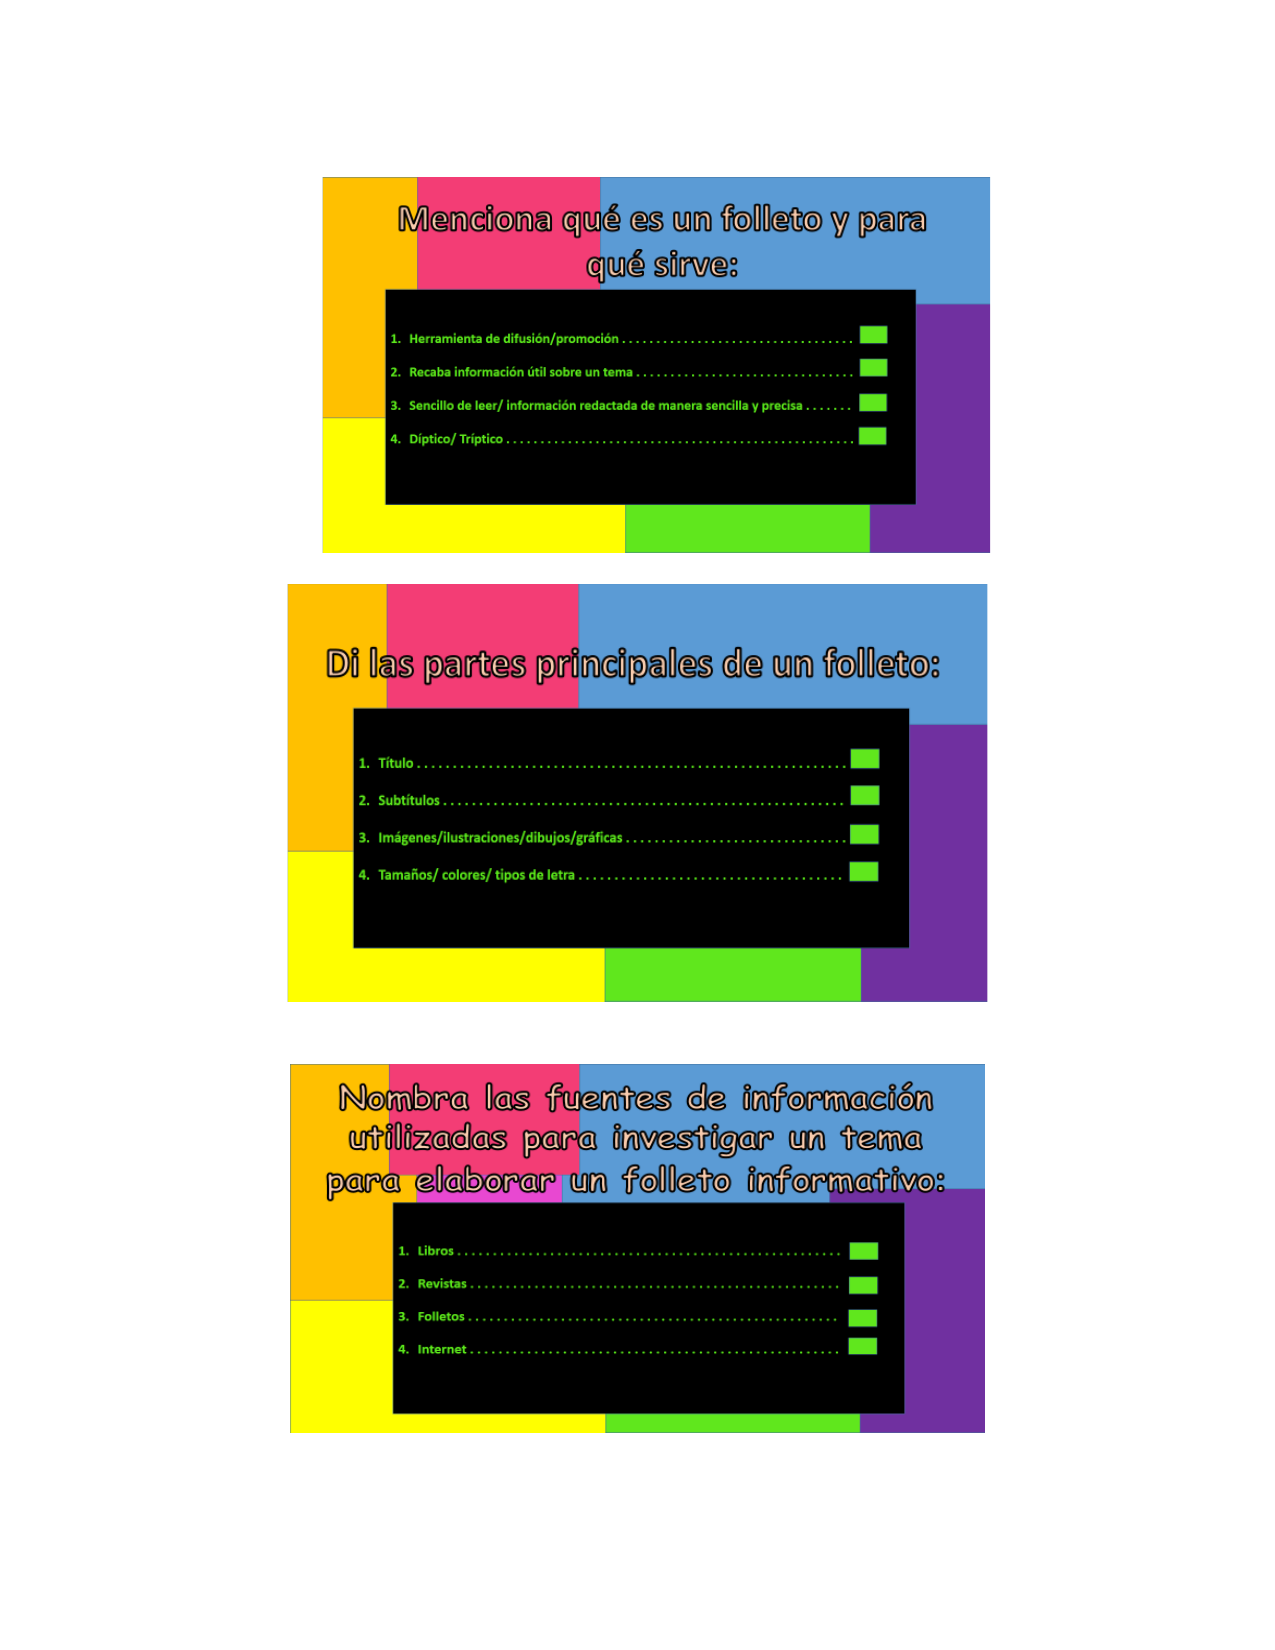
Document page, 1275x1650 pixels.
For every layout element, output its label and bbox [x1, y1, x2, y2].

picture [287, 584, 988, 1002]
picture [322, 177, 991, 553]
picture [290, 1064, 985, 1433]
